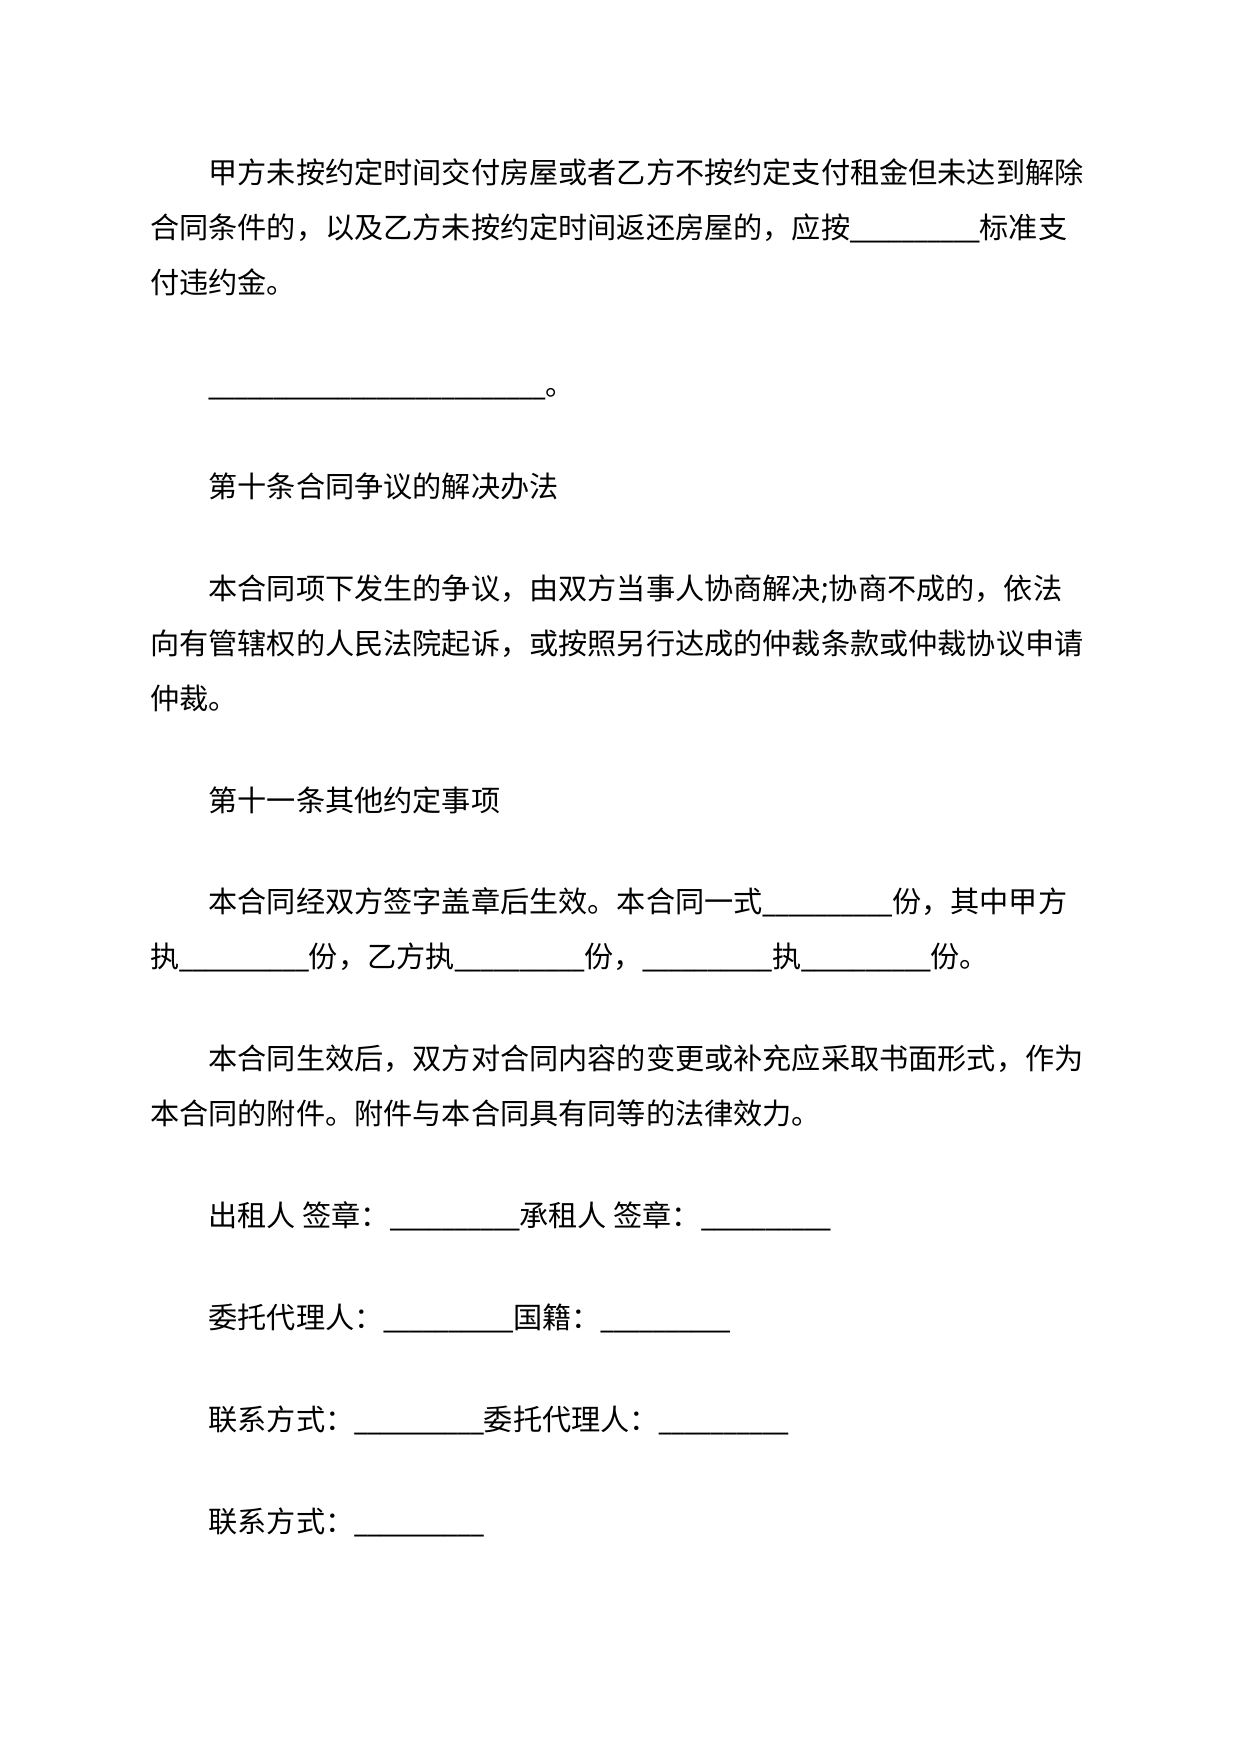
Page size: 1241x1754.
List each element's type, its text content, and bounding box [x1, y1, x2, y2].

text 联系方式：__________委托代理人：__________ [150, 1396, 1090, 1439]
text 第十一条其他约定事项 [150, 777, 1090, 819]
text 委托代理人：__________国籍：__________ [150, 1294, 1090, 1337]
text 甲方未按约定时间交付房屋或者乙方不按约定支付租金但未达到解除合同条件的，以及乙方未按约定时间返还房屋的，应按__________标准支付违约金。 [150, 150, 1090, 302]
text 第十条合同争议的解决办法 [150, 464, 1090, 506]
text 本合同经双方签字盖章后生效。本合同一式__________份，其中甲方执__________份，乙方执__________份，__________执__________份。 [150, 879, 1090, 976]
text 出租人 签章：__________承租人 签章：__________ [150, 1192, 1090, 1235]
text 联系方式：__________ [150, 1498, 1090, 1541]
text 本合同生效后，双方对合同内容的变更或补充应采取书面形式，作为本合同的附件。附件与本合同具有同等的法律效力。 [150, 1036, 1090, 1133]
text 本合同项下发生的争议，由双方当事人协商解决;协商不成的，依法向有管辖权的人民法院起诉，或按照另行达成的仲裁条款或仲裁协议申请仲裁。 [150, 565, 1090, 718]
text __________________________。 [150, 362, 1090, 404]
